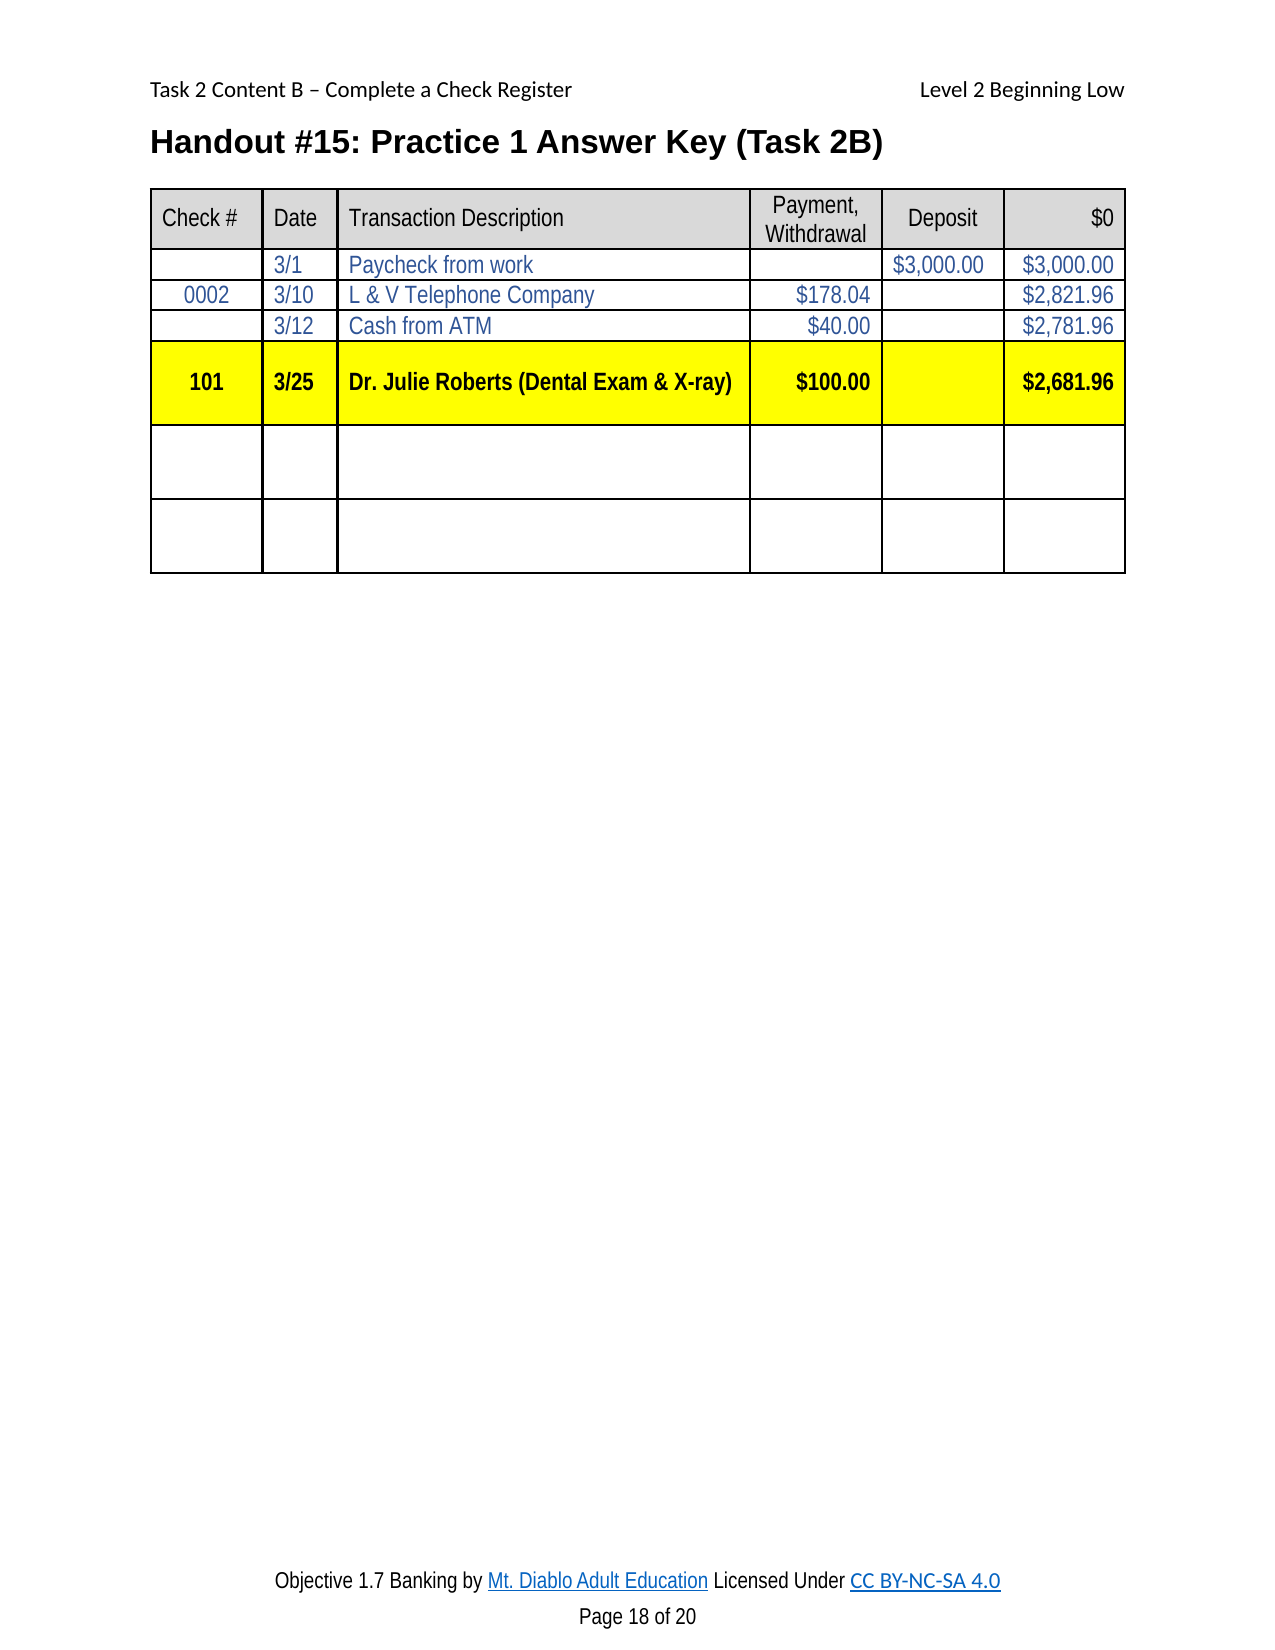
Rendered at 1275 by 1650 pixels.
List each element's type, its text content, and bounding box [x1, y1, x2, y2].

table_header Check # [152, 190, 261, 248]
table_header Payment, Withdrawal [751, 190, 881, 248]
table_cell [152, 500, 261, 572]
table_cell [152, 311, 261, 340]
table_cell [883, 281, 1003, 309]
table_header Date [264, 190, 336, 248]
table_cell [751, 250, 881, 278]
table_cell 3/10 [264, 281, 336, 309]
table_cell Dr. Julie Roberts (Dental Exam & X-ray) [339, 342, 749, 424]
table_cell [1005, 426, 1124, 498]
table_cell [152, 250, 261, 278]
table_cell [264, 500, 336, 572]
table_cell $100.00 [751, 342, 881, 424]
table_header Transaction Description [339, 190, 749, 248]
table_cell $2,821.96 [1005, 281, 1124, 309]
table_cell $2,681.96 [1005, 342, 1124, 424]
table_cell Cash from ATM [339, 311, 749, 340]
table_cell $2,781.96 [1005, 311, 1124, 340]
table_cell L & V Telephone Company [339, 281, 749, 309]
table_cell [883, 342, 1003, 424]
table_cell $3,000.00 [1005, 250, 1124, 278]
table_cell [751, 426, 881, 498]
table_cell $3,000.00 [883, 250, 1003, 278]
table_cell 101 [152, 342, 261, 424]
table_cell [152, 426, 261, 498]
table_cell [1005, 500, 1124, 572]
table_cell $40.00 [751, 311, 881, 340]
table_cell [264, 426, 336, 498]
table_cell [751, 500, 881, 572]
table_cell [883, 426, 1003, 498]
subtitle Practice 1 Answer Key (Task 2B) [150, 122, 1125, 160]
table_cell Paycheck from work [339, 250, 749, 278]
table_cell [339, 426, 749, 498]
table_header Deposit [883, 190, 1003, 248]
table_cell $178.04 [751, 281, 881, 309]
table_cell [883, 311, 1003, 340]
table_cell 3/25 [264, 342, 336, 424]
table_cell [339, 500, 749, 572]
table_cell 3/1 [264, 250, 336, 278]
table_cell [883, 500, 1003, 572]
table_cell 0002 [152, 281, 261, 309]
table_header $0 [1005, 190, 1124, 248]
table_cell 3/12 [264, 311, 336, 340]
